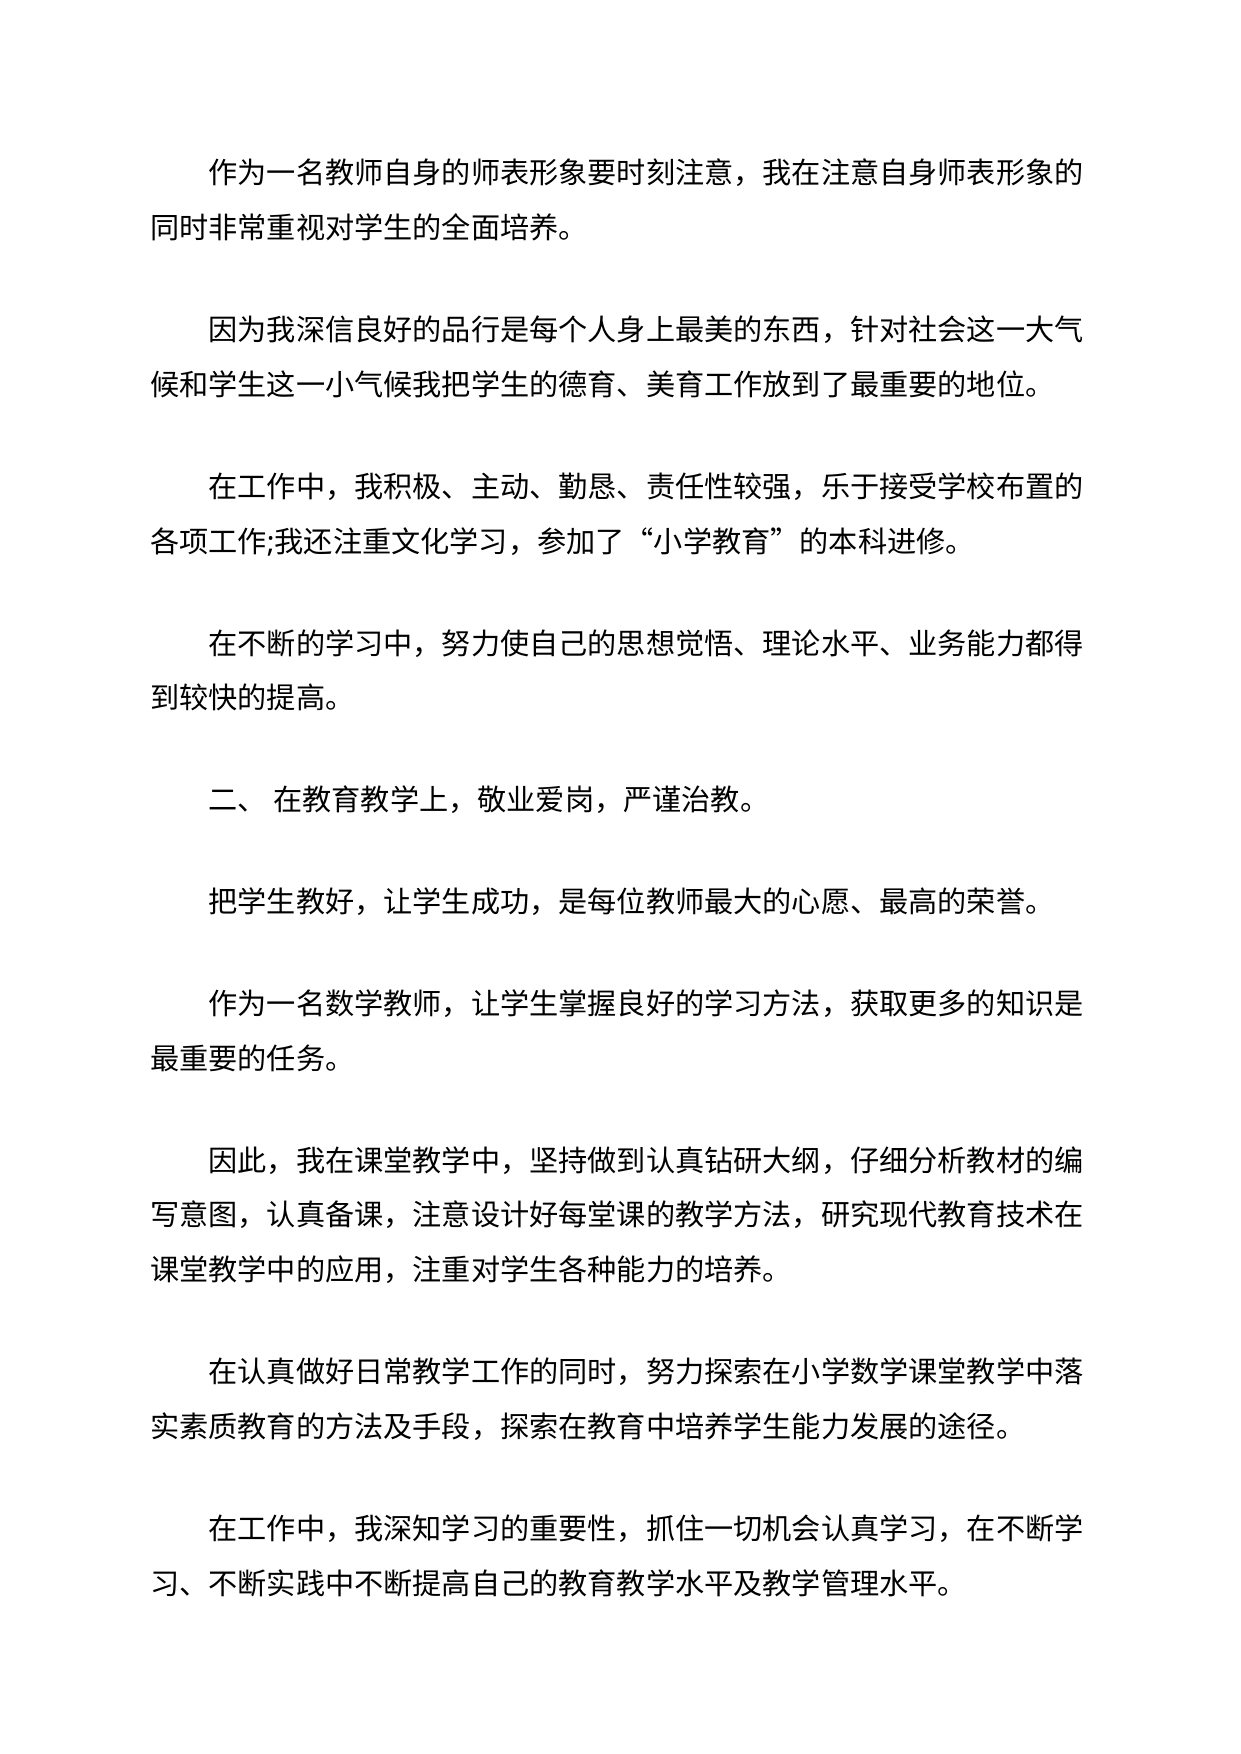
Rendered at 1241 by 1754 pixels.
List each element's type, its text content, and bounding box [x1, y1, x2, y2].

text 作为一名教师自身的师表形象要时刻注意，我在注意自身师表形象的同时非常重视对学生的全面培养。 [150, 150, 1090, 247]
text 因此，我在课堂教学中，坚持做到认真钻研大纲，仔细分析教材的编写意图，认真备课，注意设计好每堂课的教学方法，研究现代教育技术在课堂教学中的应用，注重对学生各种能力的培养。 [150, 1137, 1090, 1289]
text 因为我深信良好的品行是每个人身上最美的东西，针对社会这一大气候和学生这一小气候我把学生的德育、美育工作放到了最重要的地位。 [150, 307, 1090, 404]
text 在不断的学习中，努力使自己的思想觉悟、理论水平、业务能力都得到较快的提高。 [150, 620, 1090, 717]
text 在工作中，我深知学习的重要性，抓住一切机会认真学习，在不断学习、不断实践中不断提高自己的教育教学水平及教学管理水平。 [150, 1505, 1090, 1602]
text 在工作中，我积极、主动、勤恳、责任性较强，乐于接受学校布置的各项工作;我还注重文化学习，参加了“小学教育”的本科进修。 [150, 463, 1090, 561]
text 二、 在教育教学上，敬业爱岗，严谨治教。 [150, 777, 1090, 819]
text 作为一名数学教师，让学生掌握良好的学习方法，获取更多的知识是最重要的任务。 [150, 980, 1090, 1078]
text 把学生教好，让学生成功，是每位教师最大的心愿、最高的荣誉。 [150, 879, 1090, 921]
text 在认真做好日常教学工作的同时，努力探索在小学数学课堂教学中落实素质教育的方法及手段，探索在教育中培养学生能力发展的途径。 [150, 1349, 1090, 1446]
